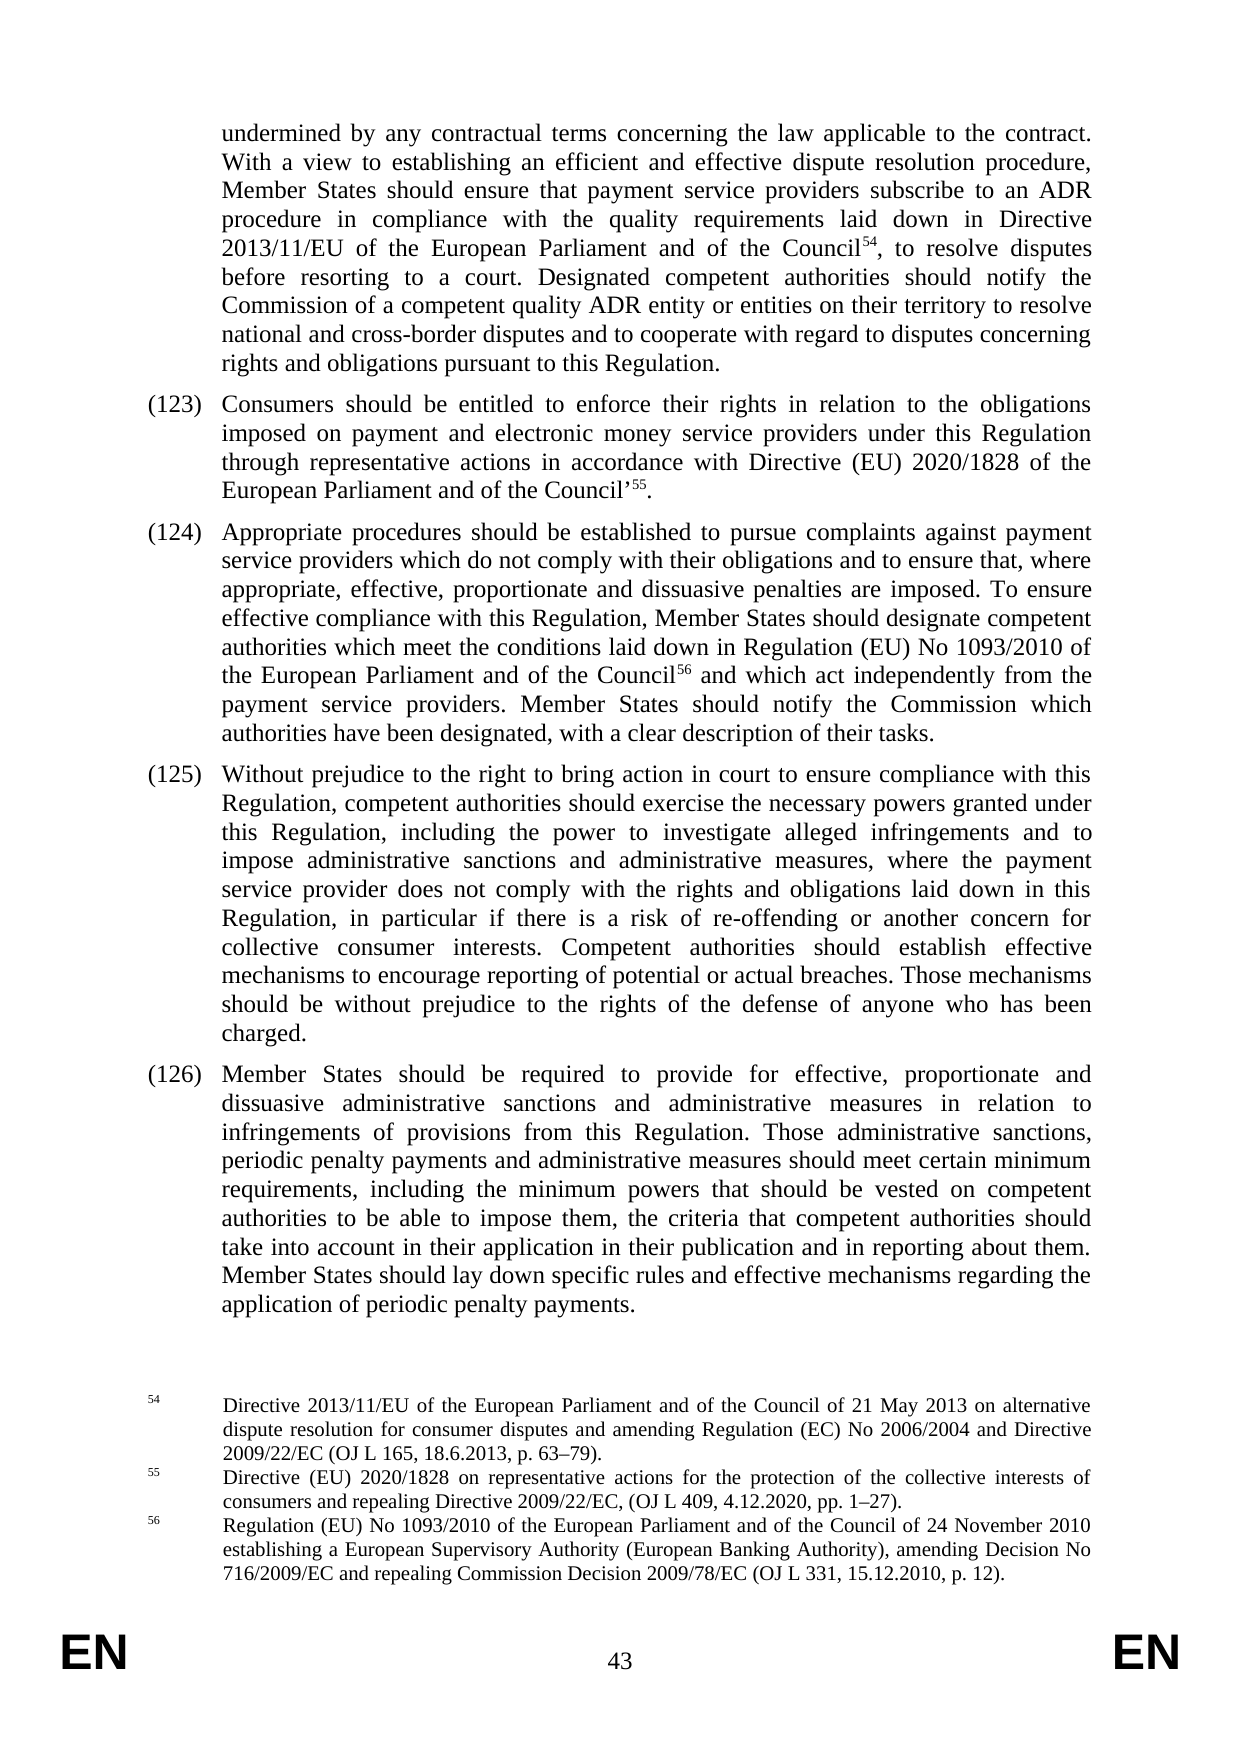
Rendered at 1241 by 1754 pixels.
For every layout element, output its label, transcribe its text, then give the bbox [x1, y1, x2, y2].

text (124) Appropriate procedures should be established to pursue complaints against payment service providers which do not comply with their obligations and to ensure that, where appropriate, effective, proportionate and dissuasive penalties are imposed. To ensure effective compliance with this Regulation, Member States should designate competent authorities which meet the conditions laid down in Regulation (EU) No 1093/2010 of the European Parliament and of the Council and which act independently from the payment service providers. Member States should notify the Commission which authorities have been designated, with a clear description of their tasks. [148, 517, 1093, 747]
text (125) Without prejudice to the right to bring action in court to ensure compliance with this Regulation, competent authorities should exercise the necessary powers granted under this Regulation, including the power to investigate alleged infringements and to impose administrative sanctions and administrative measures, where the payment service provider does not comply with the rights and obligations laid down in this Regulation, in particular if there is a risk of re-offending or another concern for collective consumer interests. Competent authorities should establish effective mechanisms to encourage reporting of potential or actual breaches. Those mechanisms should be without prejudice to the rights of the defense of anyone who has been charged. [148, 759, 1093, 1047]
text (126) Member States should be required to provide for effective, proportionate and dissuasive administrative sanctions and administrative measures in relation to infringements of provisions from this Regulation. Those administrative sanctions, periodic penalty payments and administrative measures should meet certain minimum requirements, including the minimum powers that should be vested on competent authorities to be able to impose them, the criteria that competent authorities should take into account in their application in their publication and in reporting about them. Member States should lay down specific rules and effective mechanisms regarding the application of periodic penalty payments. [148, 1059, 1093, 1318]
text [148, 118, 1093, 377]
text (123) Consumers should be entitled to enforce their rights in relation to the obligations imposed on payment and electronic money service providers under this Regulation through representative actions in accordance with Directive (EU) 2020/1828 of the European Parliament and of the Council’. [148, 389, 1093, 504]
